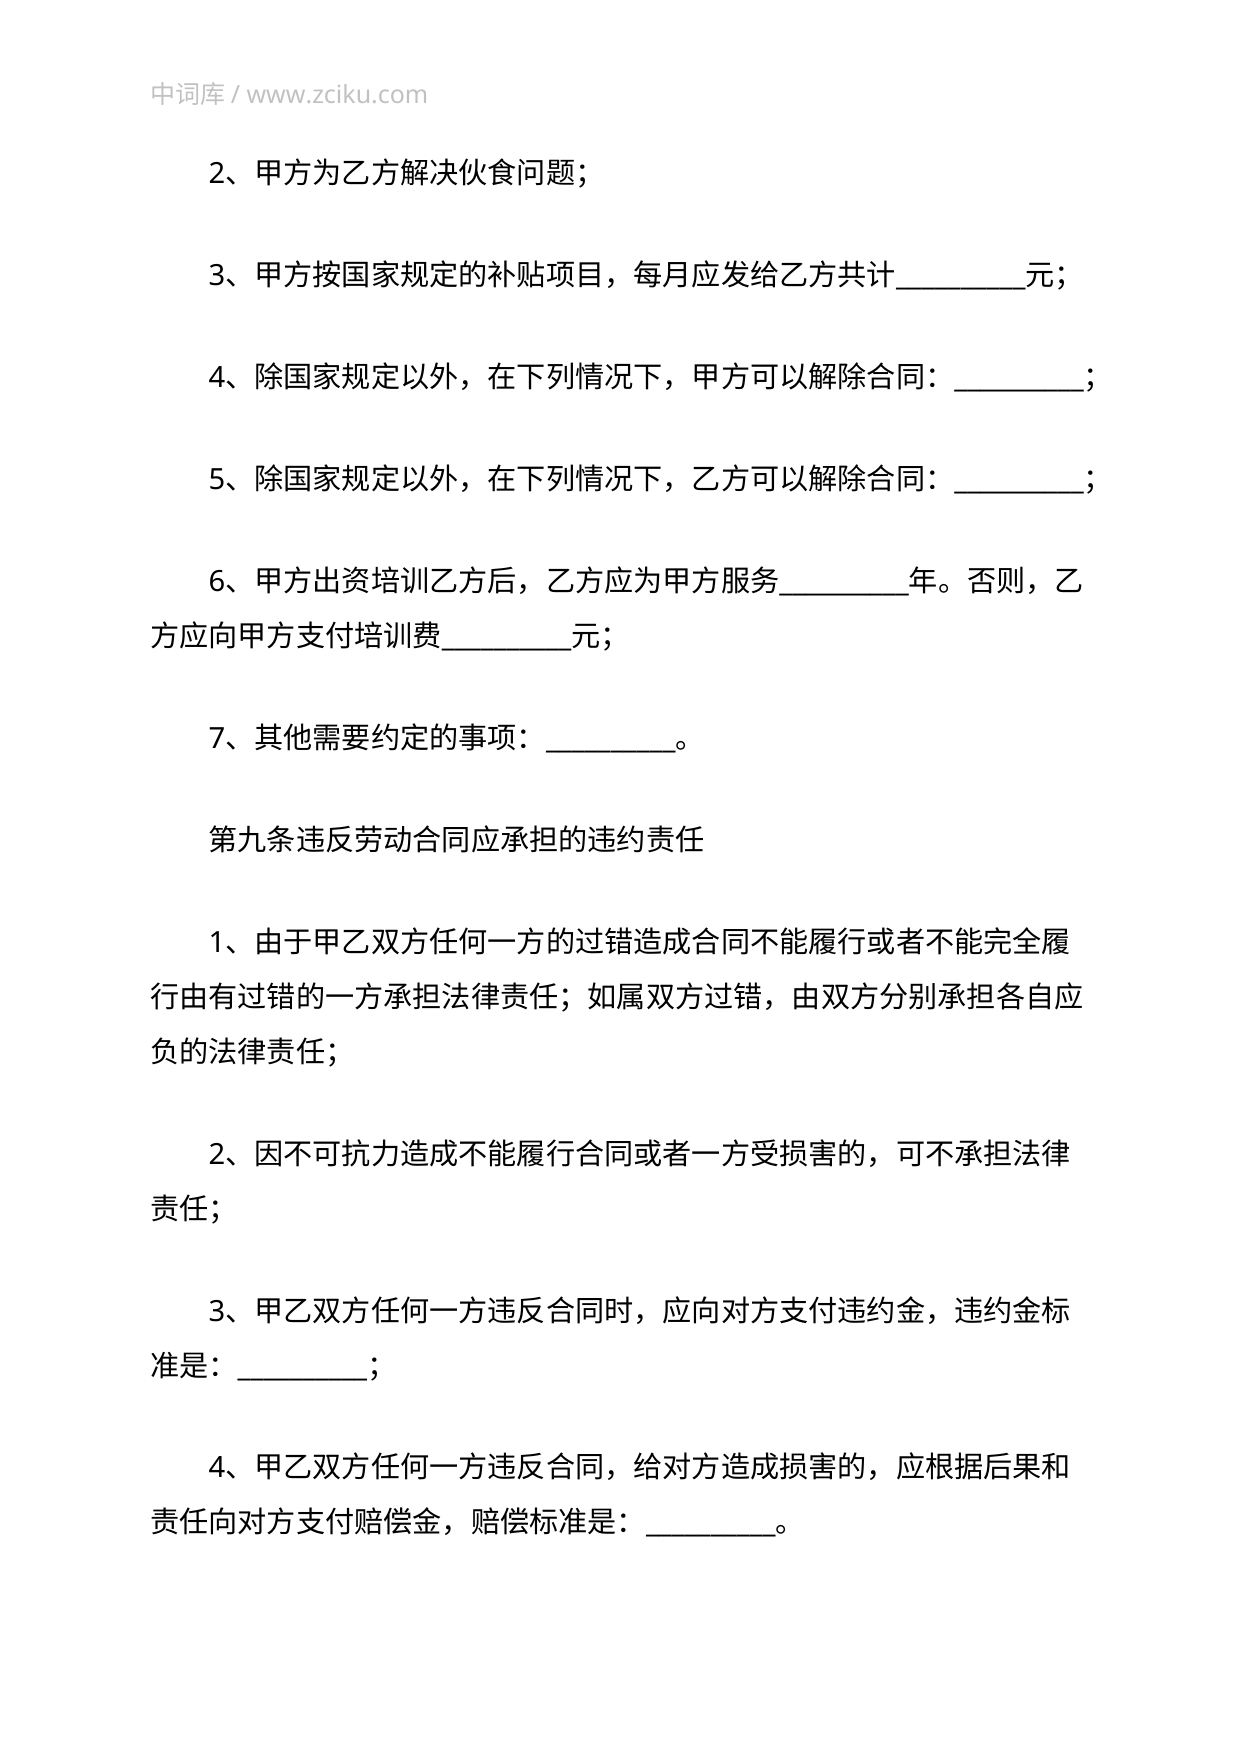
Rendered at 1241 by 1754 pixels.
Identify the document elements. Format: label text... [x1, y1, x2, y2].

text 第九条违反劳动合同应承担的违约责任 [150, 817, 1090, 859]
text 4、除国家规定以外，在下列情况下，甲方可以解除合同：__________； [150, 354, 1090, 396]
text 6、甲方出资培训乙方后，乙方应为甲方服务__________年。否则，乙方应向甲方支付培训费__________元； [150, 558, 1090, 655]
text 3、甲方按国家规定的补贴项目，每月应发给乙方共计__________元； [150, 252, 1090, 294]
text 2、因不可抗力造成不能履行合同或者一方受损害的，可不承担法律责任； [150, 1130, 1090, 1228]
text 1、由于甲乙双方任何一方的过错造成合同不能履行或者不能完全履行由有过错的一方承担法律责任；如属双方过错，由双方分别承担各自应负的法律责任； [150, 919, 1090, 1071]
text 5、除国家规定以外，在下列情况下，乙方可以解除合同：__________； [150, 456, 1090, 498]
text 4、甲乙双方任何一方违反合同，给对方造成损害的，应根据后果和责任向对方支付赔偿金，赔偿标准是：__________。 [150, 1444, 1090, 1541]
text 2、甲方为乙方解决伙食问题； [150, 150, 1090, 192]
text 7、其他需要约定的事项：__________。 [150, 715, 1090, 757]
text 3、甲乙双方任何一方违反合同时，应向对方支付违约金，违约金标准是：__________； [150, 1287, 1090, 1384]
